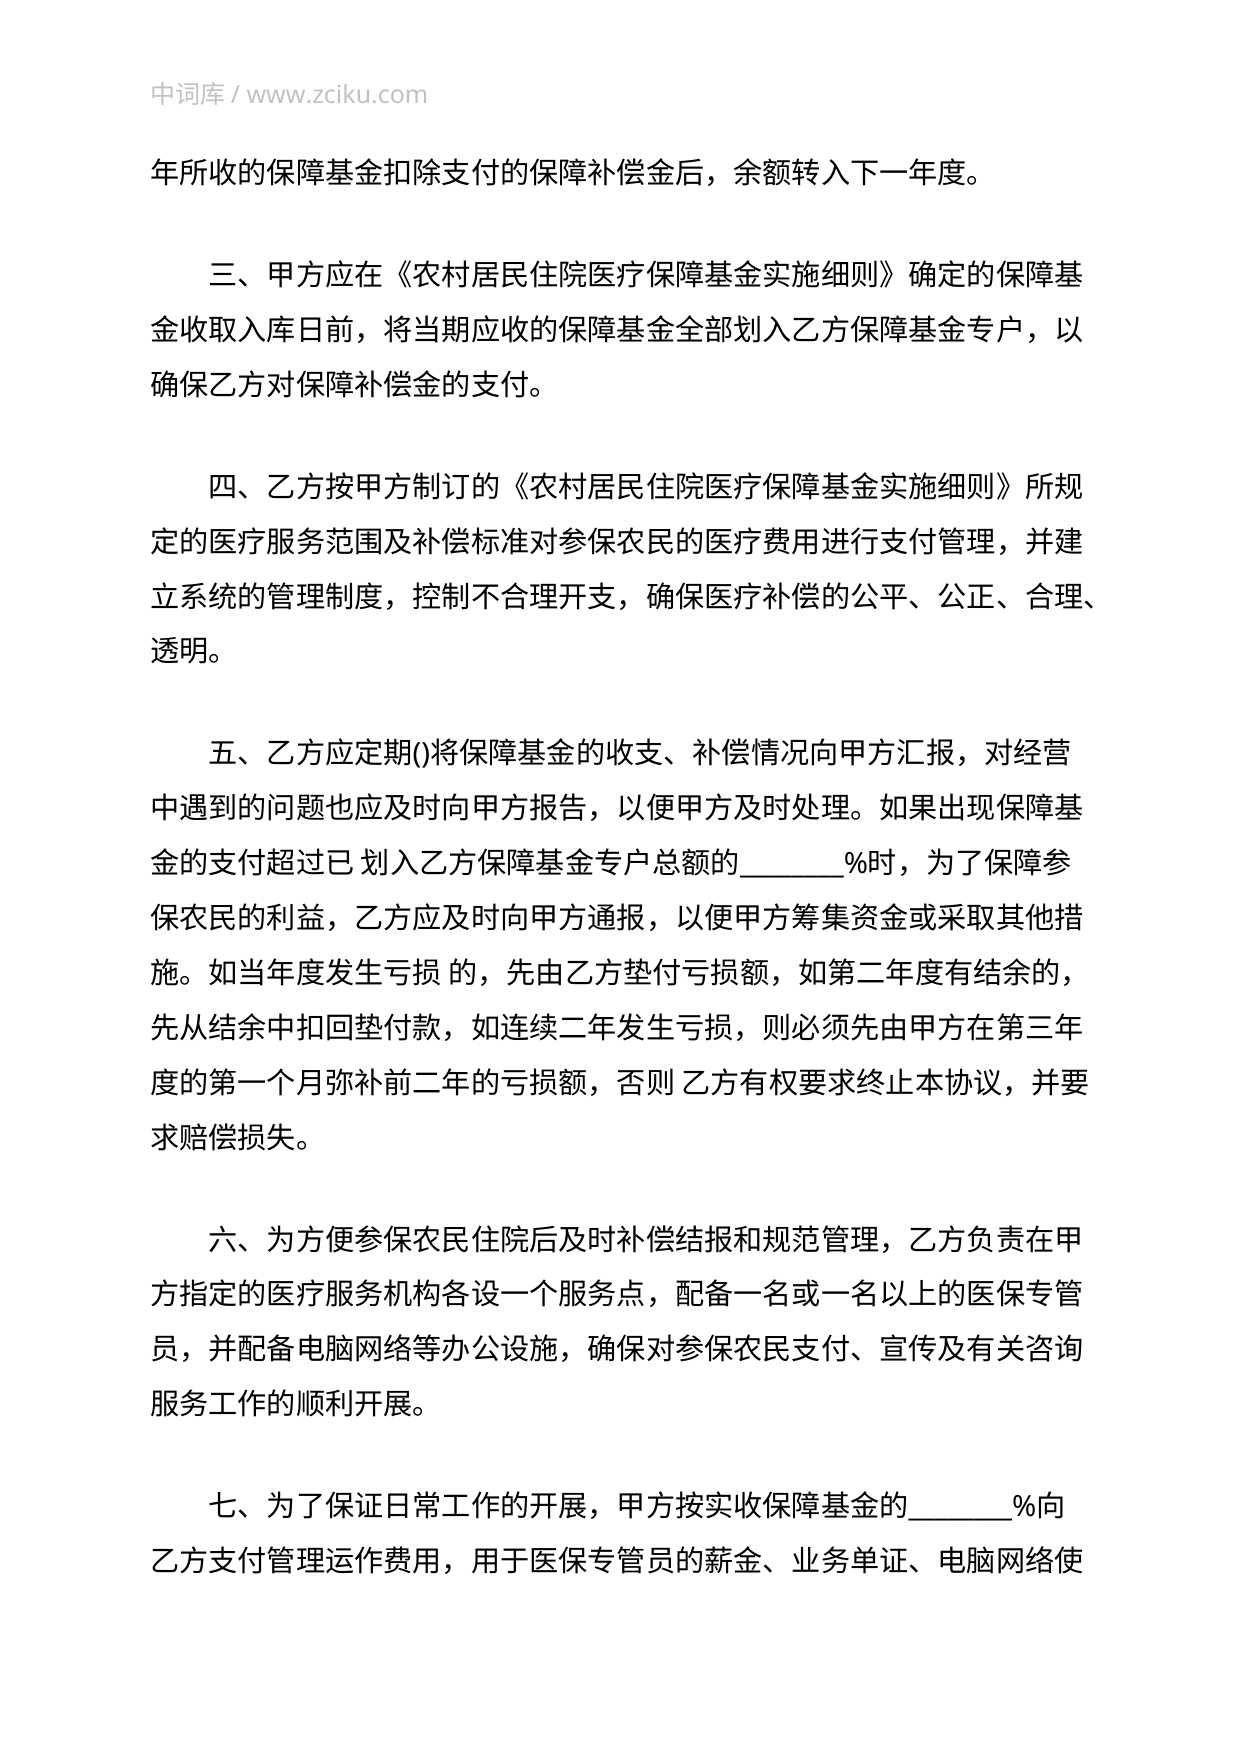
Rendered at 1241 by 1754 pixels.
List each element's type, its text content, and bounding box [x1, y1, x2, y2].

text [150, 150, 1090, 192]
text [150, 1482, 1090, 1580]
text 五、乙方应定期()将保障基金的收支、补偿情况向甲方汇报，对经营中遇到的问题也应及时向甲方报告，以便甲方及时处理。如果出现保障基金的支付超过已 划入乙方保障基金专户总额的________%时，为了保障参保农民的利益，乙方应及时向甲方通报，以便甲方筹集资金或采取其他措施。如当年度发生亏损 的，先由乙方垫付亏损额，如第二年度有结余的，先从结余中扣回垫付款，如连续二年发生亏损，则必须先由甲方在第三年度的第一个月弥补前二年的亏损额，否则 乙方有权要求终止本协议，并要求赔偿损失。 [150, 730, 1090, 1157]
text 四、乙方按甲方制订的《农村居民住院医疗保障基金实施细则》所规定的医疗服务范围及补偿标准对参保农民的医疗费用进行支付管理，并建立系统的管理制度，控制不合理开支，确保医疗补偿的公平、公正、合理、透明。 [150, 463, 1090, 670]
text 六、为方便参保农民住院后及时补偿结报和规范管理，乙方负责在甲方指定的医疗服务机构各设一个服务点，配备一名或一名以上的医保专管员，并配备电脑网络等办公设施，确保对参保农民支付、宣传及有关咨询服务工作的顺利开展。 [150, 1216, 1090, 1423]
text 三、甲方应在《农村居民住院医疗保障基金实施细则》确定的保障基金收取入库日前，将当期应收的保障基金全部划入乙方保障基金专户，以确保乙方对保障补偿金的支付。 [150, 252, 1090, 404]
